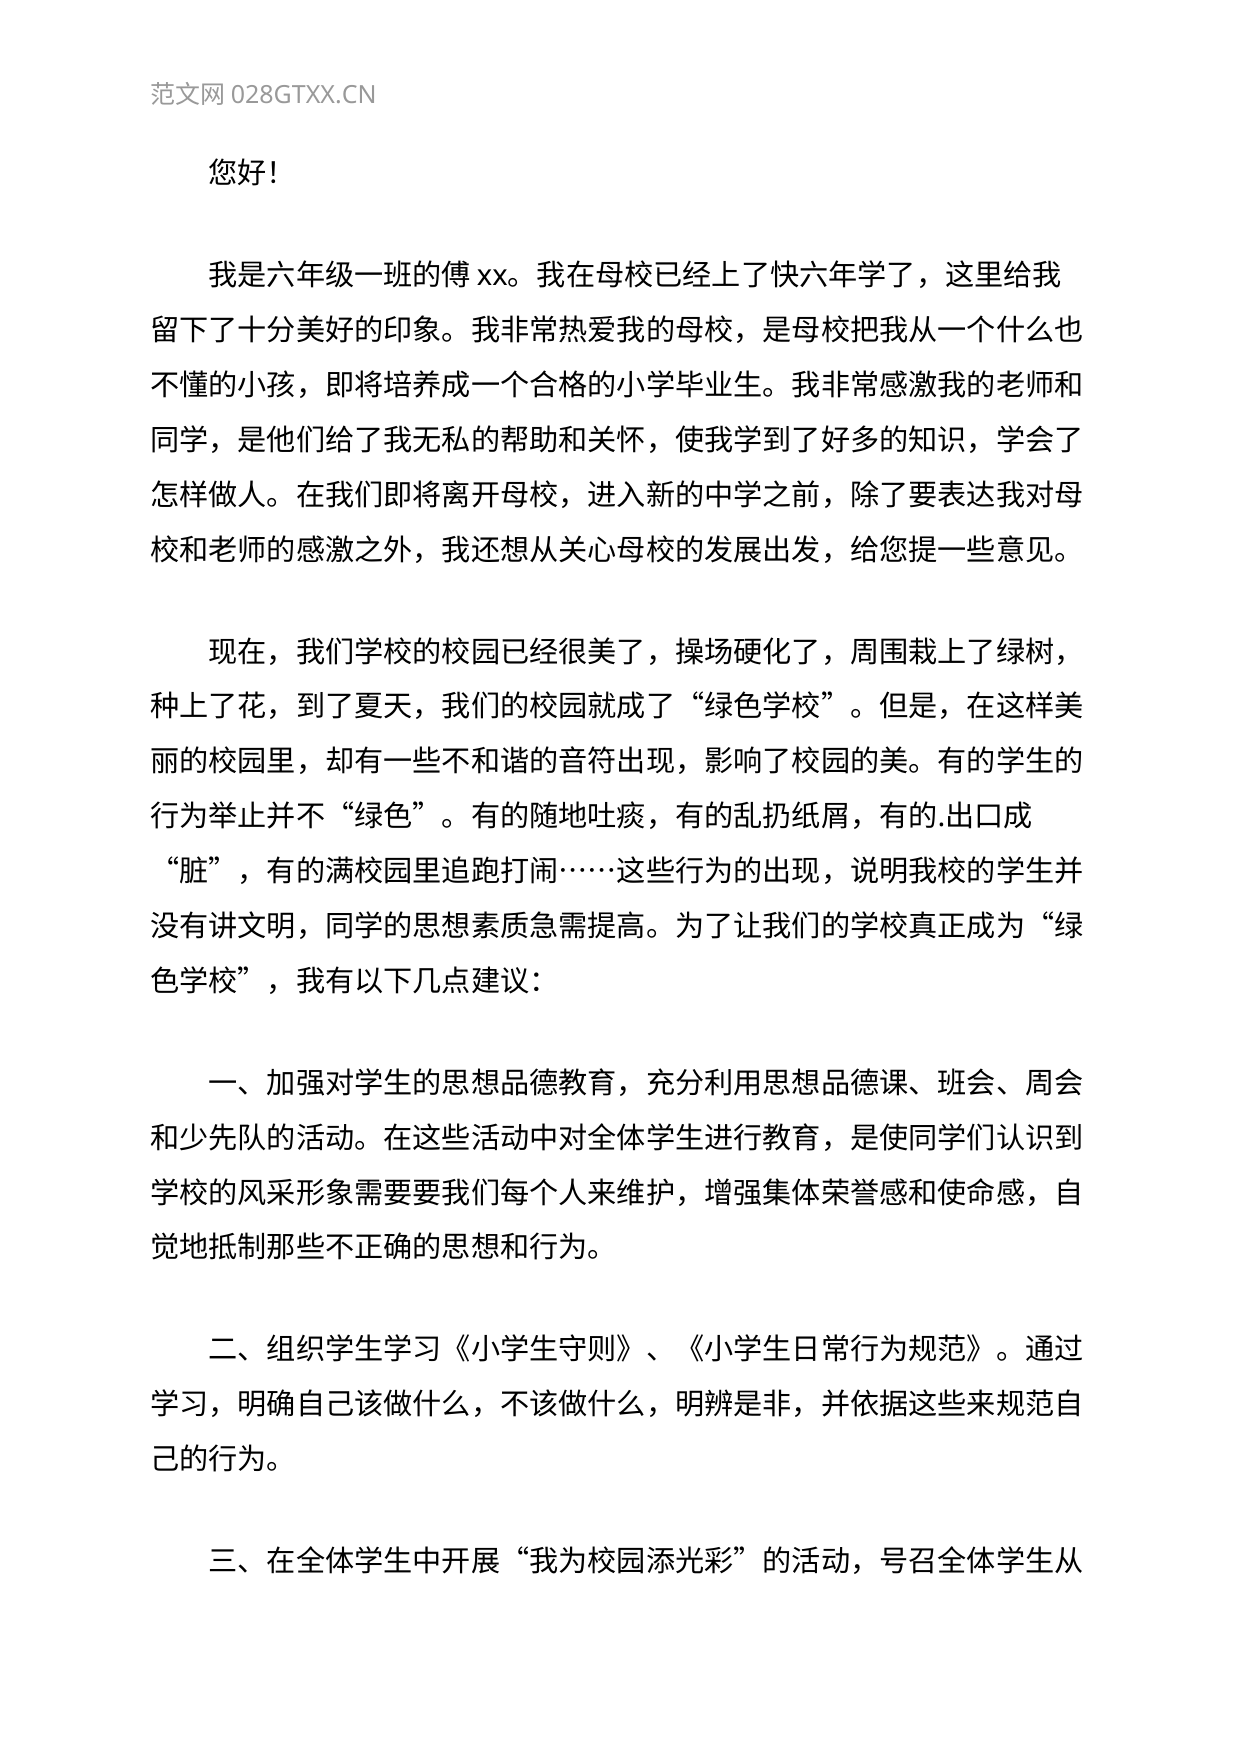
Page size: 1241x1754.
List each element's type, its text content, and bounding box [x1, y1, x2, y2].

text 我是六年级一班的傅xx。我在母校已经上了快六年学了，这里给我留下了十分美好的印象。我非常热爱我的母校，是母校把我从一个什么也不懂的小孩，即将培养成一个合格的小学毕业生。我非常感激我的老师和同学，是他们给了我无私的帮助和关怀，使我学到了好多的知识，学会了怎样做人。在我们即将离开母校，进入新的中学之前，除了要表达我对母校和老师的感激之外，我还想从关心母校的发展出发，给您提一些意见。 [150, 252, 1090, 569]
text 一、加强对学生的思想品德教育，充分利用思想品德课、班会、周会和少先队的活动。在这些活动中对全体学生进行教育，是使同学们认识到学校的风采形象需要要我们每个人来维护，增强集体荣誉感和使命感，自觉地抵制那些不正确的思想和行为。 [150, 1059, 1090, 1266]
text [150, 1537, 1090, 1580]
text 您好！ [150, 150, 1090, 192]
text 二、组织学生学习《小学生守则》、《小学生日常行为规范》。通过学习，明确自己该做什么，不该做什么，明辨是非，并依据这些来规范自己的行为。 [150, 1326, 1090, 1478]
text 现在，我们学校的校园已经很美了，操场硬化了，周围栽上了绿树，种上了花，到了夏天，我们的校园就成了“绿色学校”。但是，在这样美丽的校园里，却有一些不和谐的音符出现，影响了校园的美。有的学生的行为举止并不“绿色”。有的随地吐痰，有的乱扔纸屑，有的.出口成“脏”，有的满校园里追跑打闹……这些行为的出现，说明我校的学生并没有讲文明，同学的思想素质急需提高。为了让我们的学校真正成为“绿色学校”，我有以下几点建议： [150, 628, 1090, 1000]
